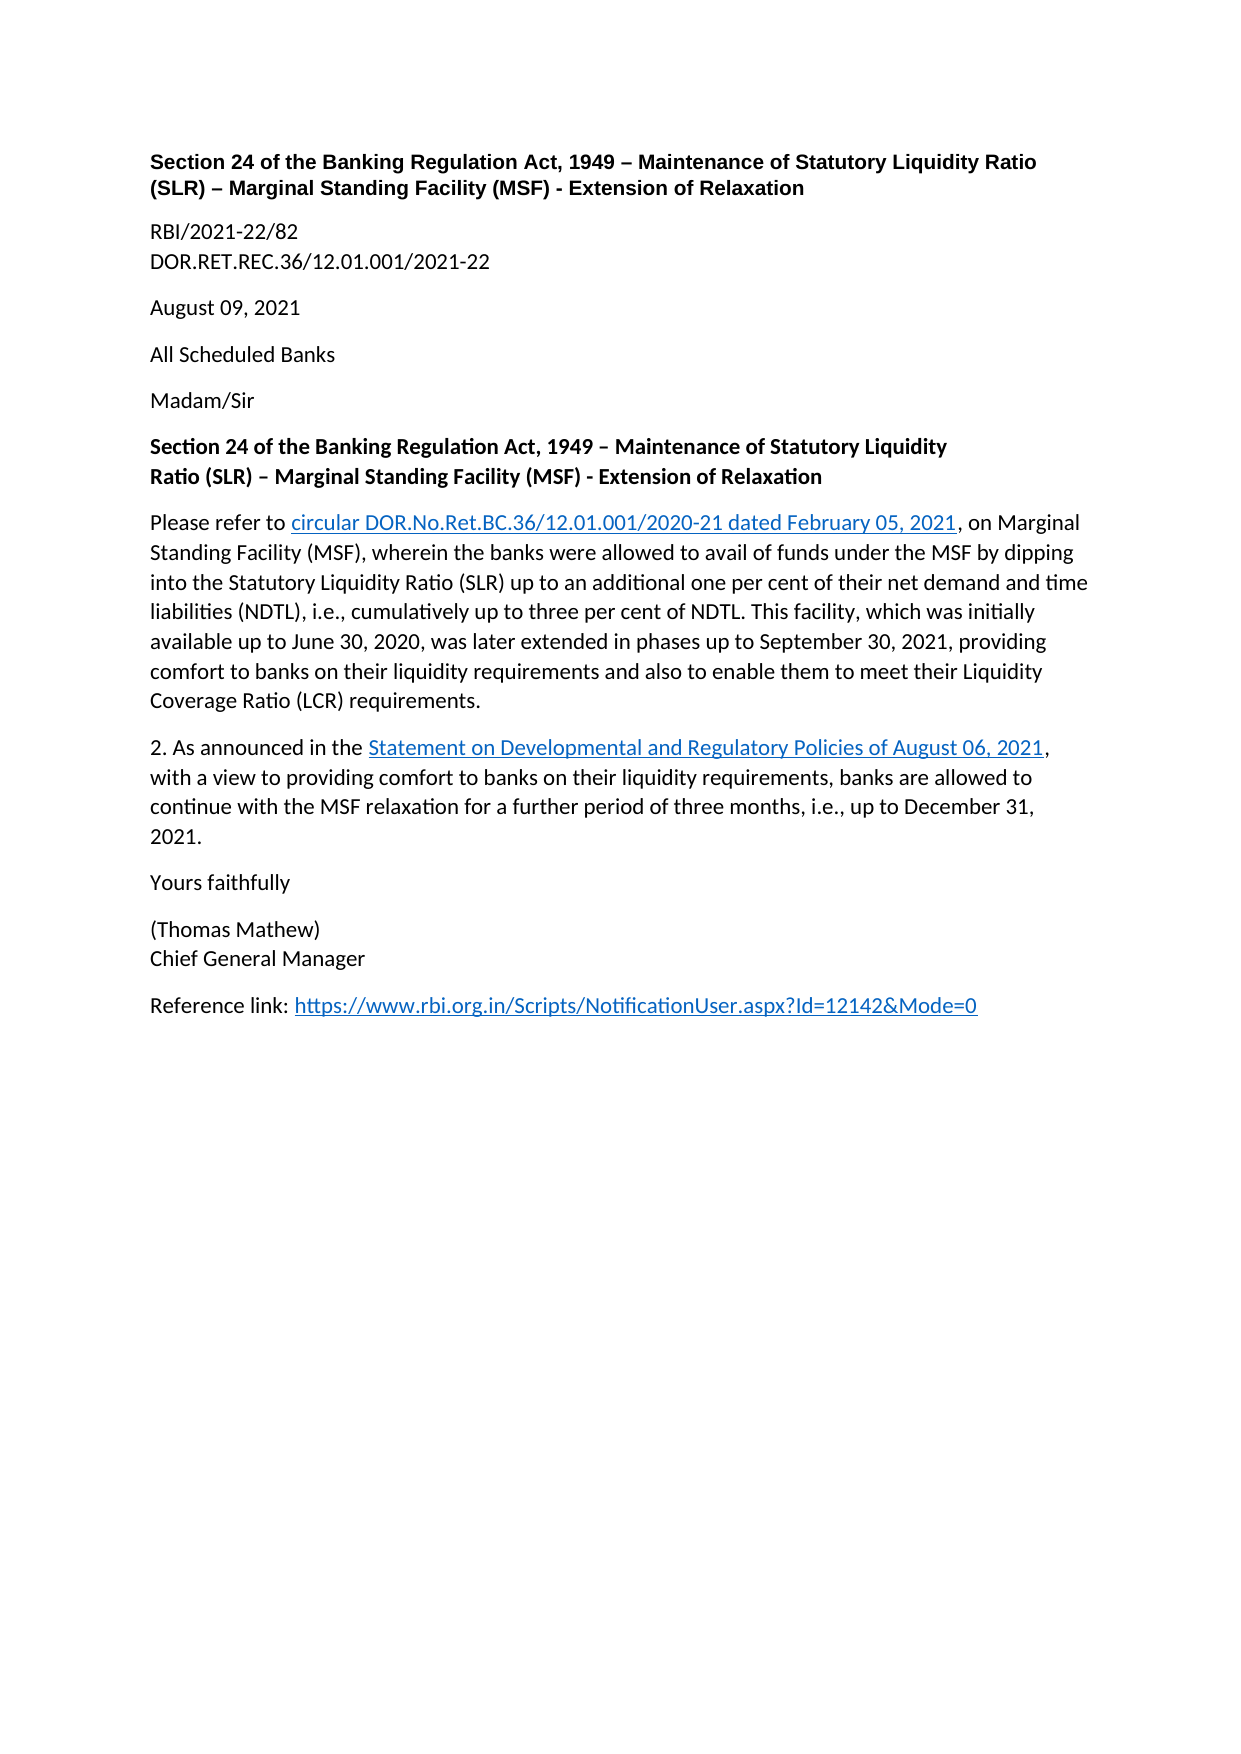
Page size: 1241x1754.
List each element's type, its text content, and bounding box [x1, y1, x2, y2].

text Section 24 of the Banking Regulation Act, 1949 – Maintenance of Statutory Liquidity Ratio (SLR) – Marginal Standing Facility (MSF) - Extension of Relaxation [150, 432, 1090, 490]
text RBI/2021-22/82 DOR.RET.REC.36/12.01.001/2021-22 [150, 217, 1090, 275]
text Please refer to circular DOR.No.Ret.BC.36/12.01.001/2020-21 dated February 05, 2021, on Marginal Standing Facility (MSF), wherein the banks were allowed to avail of funds under the MSF by dipping into the Statutory Liquidity Ratio (SLR) up to an additional one per cent of their net demand and time liabilities (NDTL), i.e., cumulatively up to three per cent of NDTL. This facility, which was initially available up to June 30, 2020, was later extended in phases up to September 30, 2021, providing comfort to banks on their liquidity requirements and also to enable them to meet their Liquidity Coverage Ratio (LCR) requirements. [150, 508, 1090, 714]
text Madam/Sir [150, 386, 1090, 414]
text All Scheduled Banks [150, 340, 1090, 368]
text Section 24 of the Banking Regulation Act, 1949 – Maintenance of Statutory Liquidity Ratio (SLR) – Marginal Standing Facility (MSF) - Extension of Relaxation [150, 150, 1090, 199]
text (Thomas Mathew) Chief General Manager [150, 915, 1090, 972]
text Yours faithfully [150, 868, 1090, 896]
text 2. As announced in the Statement on Developmental and Regulatory Policies of August 06, 2021, with a view to providing comfort to banks on their liquidity requirements, banks are allowed to continue with the MSF relaxation for a further period of three months, i.e., up to December 31, 2021. [150, 733, 1090, 850]
text August 09, 2021 [150, 293, 1090, 321]
text Reference link: https://www.rbi.org.in/Scripts/NotificationUser.aspx?Id=12142&Mode=0 [150, 991, 1090, 1019]
